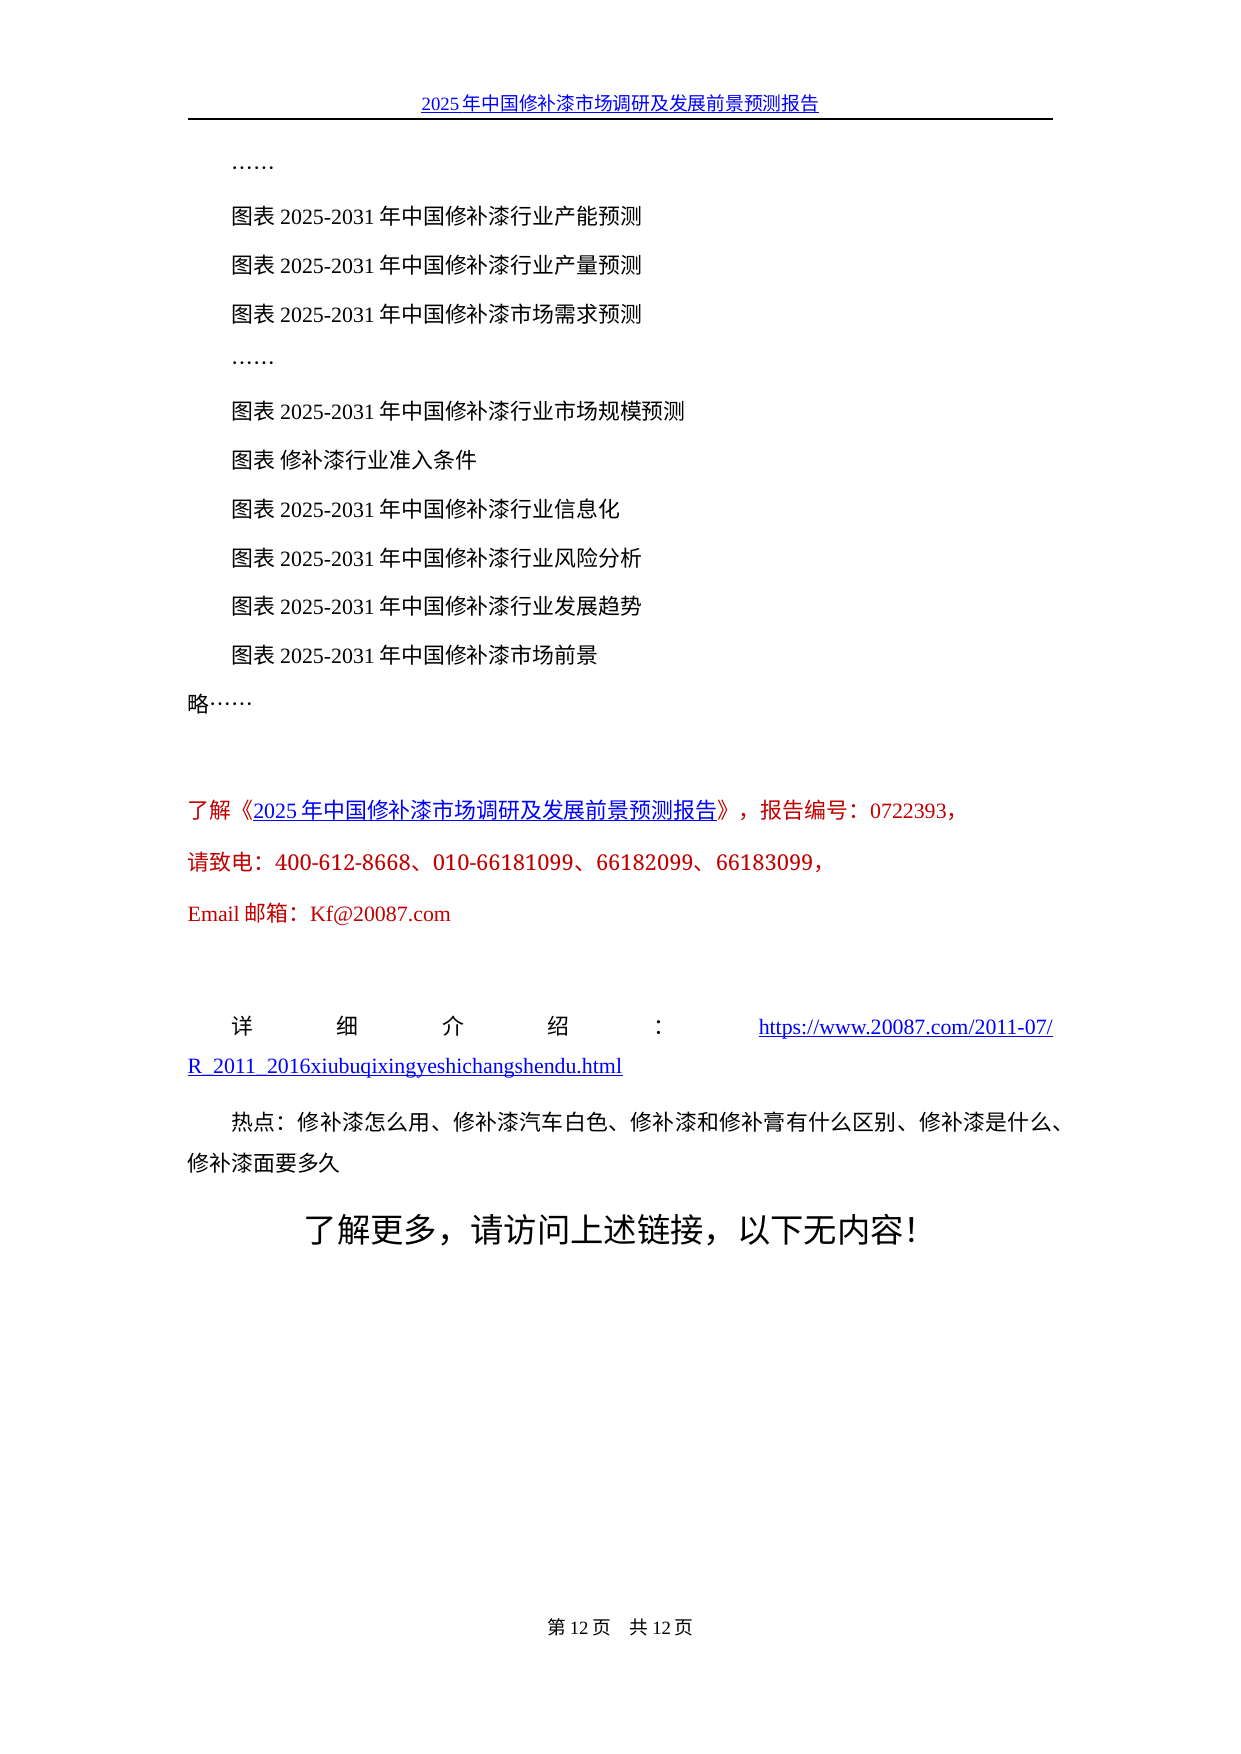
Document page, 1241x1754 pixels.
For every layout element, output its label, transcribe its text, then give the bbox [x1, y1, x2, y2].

title 了解更多，请访问上述链接，以下无内容！ [187, 1195, 1053, 1260]
text 详细介绍：https://www.20087.com/2011-07/R_2011_2016xiubuqixingyeshichangshendu.html [187, 1009, 1053, 1082]
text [187, 150, 1053, 719]
text 请致电：400-612-8668、010-66181099、66182099、66183099， [187, 844, 1053, 877]
text 了解《2025年中国修补漆市场调研及发展前景预测报告》，报告编号：0722393， [187, 793, 1053, 825]
text 热点：修补漆怎么用、修补漆汽车白色、修补漆和修补膏有什么区别、修补漆是什么、修补漆面要多久 [187, 1104, 1053, 1178]
text Email邮箱：Kf@20087.com [187, 896, 1053, 928]
